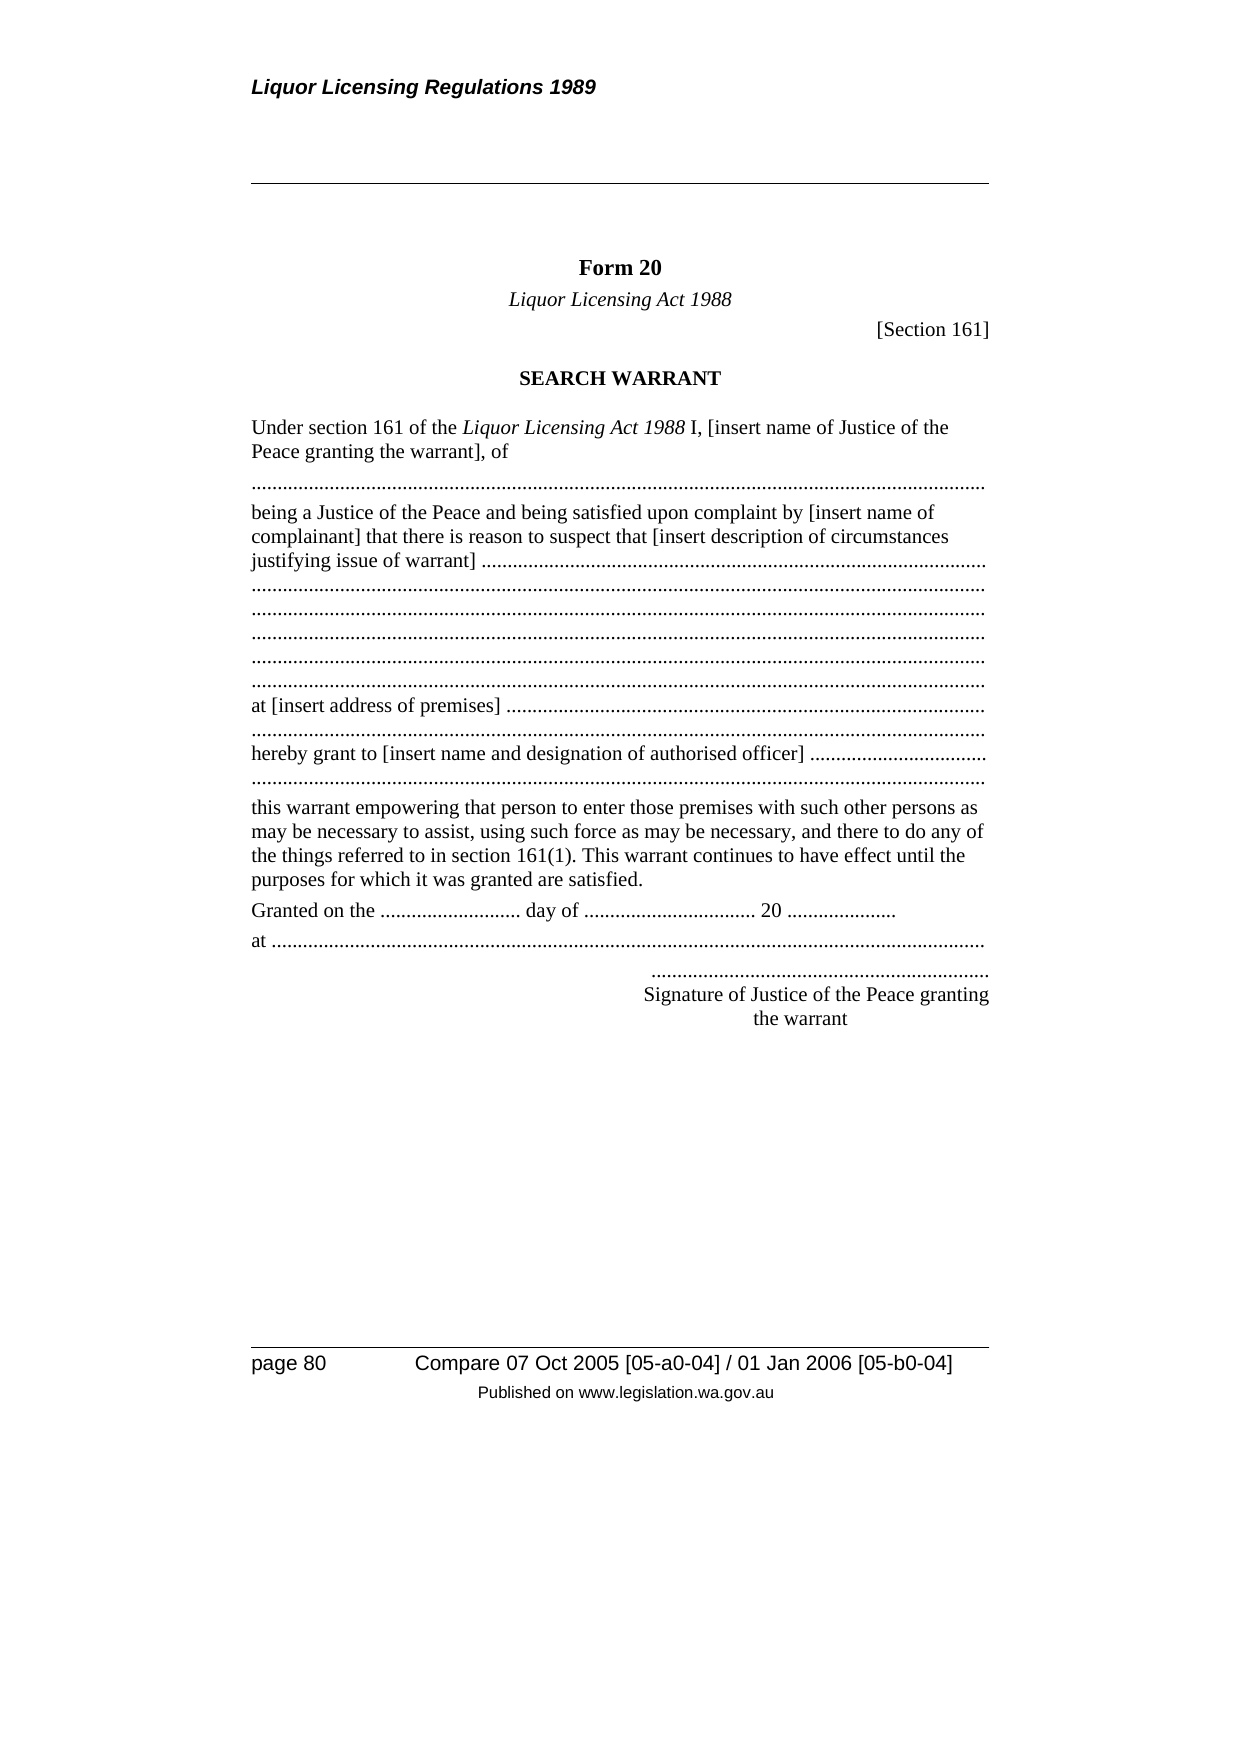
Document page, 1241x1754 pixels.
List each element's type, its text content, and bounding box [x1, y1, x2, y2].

text ............................................................................................................................................. [251, 717, 989, 741]
text ................................................................. [251, 958, 989, 982]
text hereby grant to [insert name and designation of authorised officer] .................................. [251, 741, 989, 765]
text SEARCH WARRANT [251, 366, 989, 390]
text ............................................................................................................................................. [251, 668, 989, 692]
text ............................................................................................................................................. [251, 470, 989, 494]
text ............................................................................................................................................. [251, 765, 989, 789]
text Liquor Licensing Act 1988 [251, 287, 989, 311]
text Under section 161 of the Liquor Licensing Act 1988 I, [insert name of Justice of the Peace granting the warrant], of [251, 415, 989, 463]
text Form 20 [251, 254, 989, 281]
text the warrant [251, 1006, 989, 1030]
text ............................................................................................................................................. [251, 596, 989, 620]
text at ......................................................................................................................................... [251, 928, 989, 952]
text this warrant empowering that person to enter those premises with such other persons as may be necessary to assist, using such force as may be necessary, and there to do any of the things referred to in section 161(1). This warrant continues to have effect until the purposes for which it was granted are satisfied. [251, 795, 989, 891]
text ............................................................................................................................................. [251, 572, 989, 596]
text being a Justice of the Peace and being satisfied upon complaint by [insert name of complainant] that there is reason to suspect that [insert description of circumstances justifying issue of warrant] ................................................................................................. [251, 500, 989, 572]
text [Section 161] [251, 317, 989, 341]
text at [insert address of premises] ............................................................................................ [251, 692, 989, 717]
text Signature of Justice of the Peace granting [251, 982, 989, 1006]
text ............................................................................................................................................. [251, 620, 989, 644]
text Granted on the ........................... day of ................................. 20 ..................... [251, 897, 989, 922]
text ............................................................................................................................................. [251, 644, 989, 668]
